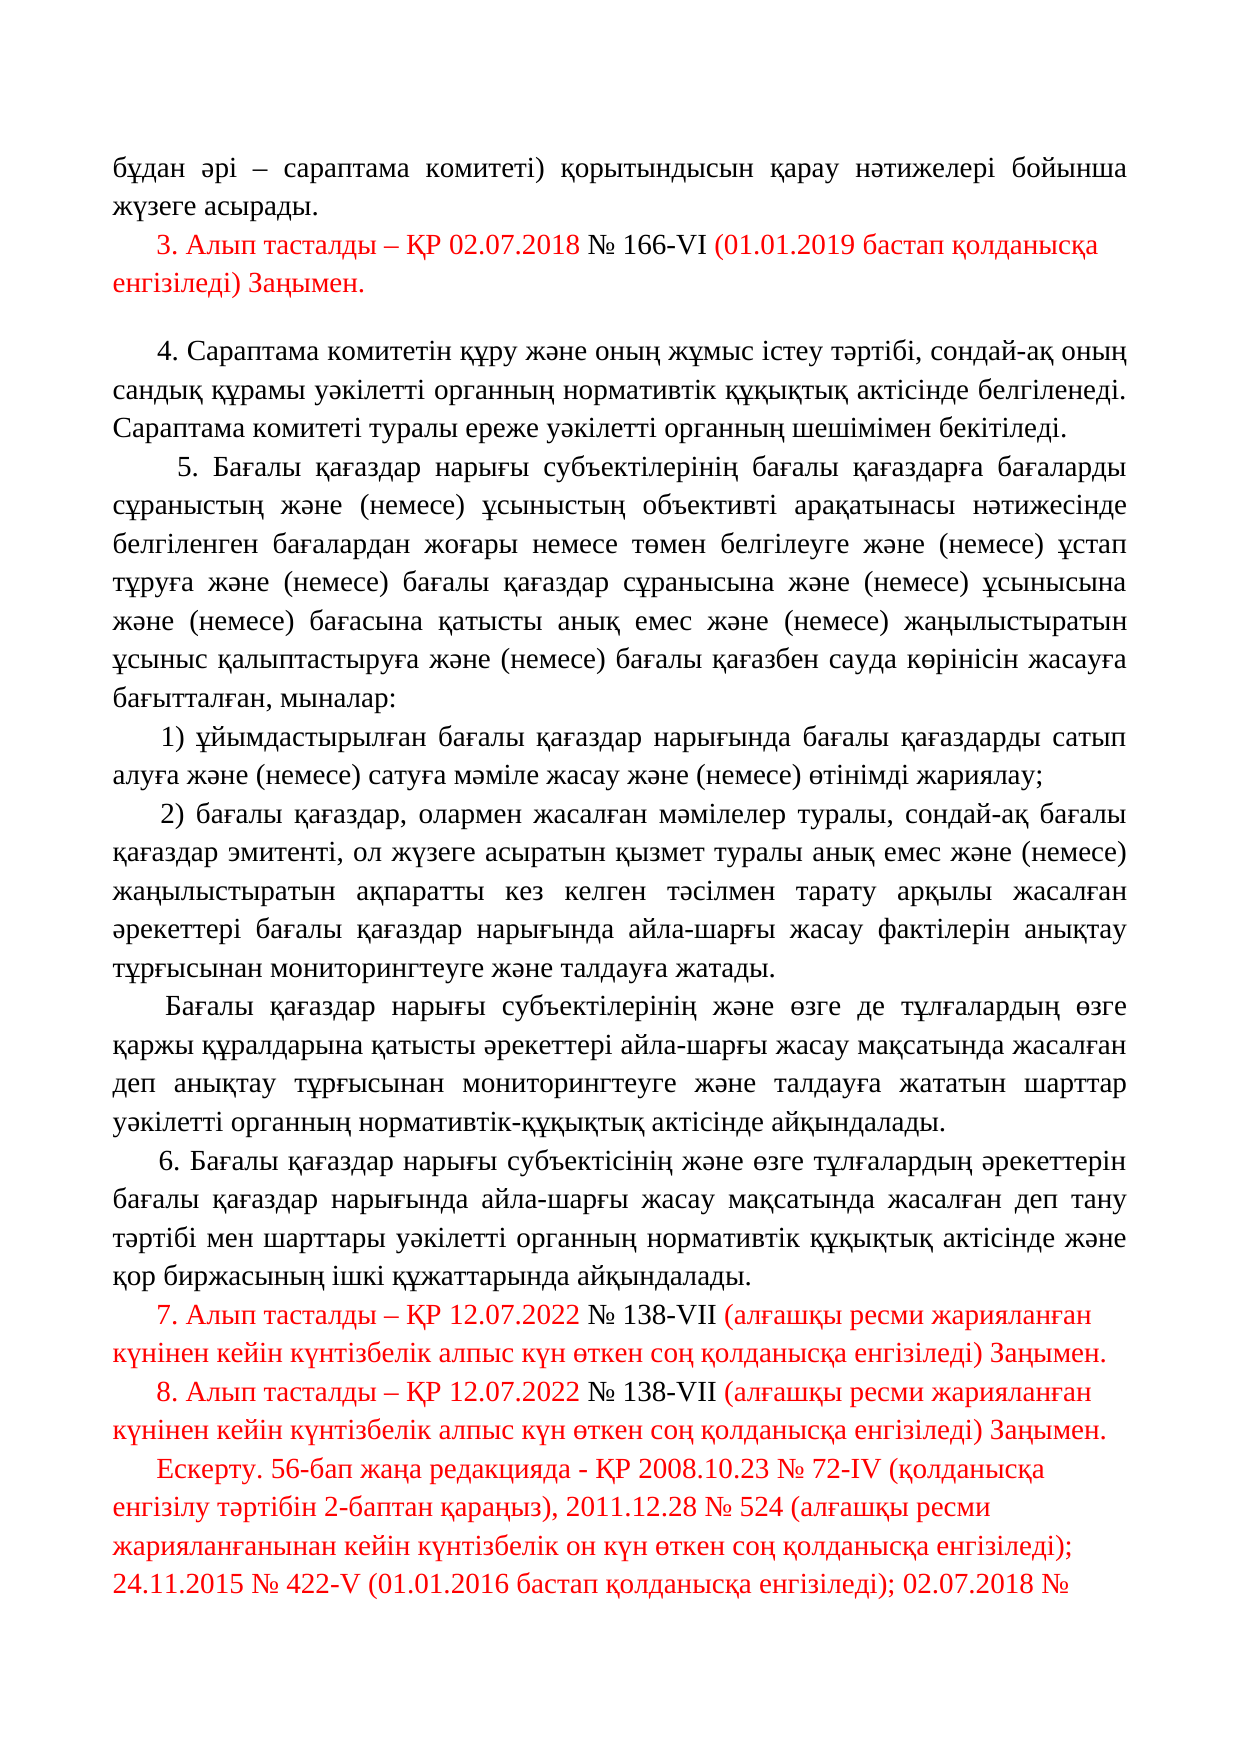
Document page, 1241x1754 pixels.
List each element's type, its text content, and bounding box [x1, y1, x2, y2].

text 1) ұйымдастырылған бағалы қағаздар нарығында бағалы қағаздарды сатып алуға және (немесе) сатуға мәміле жасау және (немесе) өтінімді жариялау; [112, 719, 1128, 791]
text 5. Бағалы қағаздар нарығы субъектілерінің бағалы қағаздарға бағаларды сұраныстың және (немесе) ұсыныстың объективті арақатынасы нәтижесінде белгіленген бағалардан жоғары немесе төмен белгілеуге және (немесе) ұстап тұруға және (немесе) бағалы қағаздар сұранысына және (немесе) ұсынысына және (немесе) бағасына қатысты анық емес және (немесе) жаңылыстыратын ұсыныс қалыптастыруға және (немесе) бағалы қағазбен сауда көрінісін жасауға бағытталған, мыналар: [112, 449, 1128, 714]
text 3. Алып тасталды – ҚР 02.07.2018 № 166-VІ (01.01.2019 бастап қолданысқа енгізіледі) Заңымен. [112, 227, 1128, 329]
text Бағалы қағаздар нарығы субъектілерінің және өзге де тұлғалардың өзге қаржы құралдарына қатысты әрекеттері айла-шарғы жасау мақсатында жасалған деп анықтау тұрғысынан мониторингтеуге және талдауға жататын шарттар уәкілетті органның нормативтік-құқықтық актісінде айқындалады. [112, 988, 1128, 1138]
text 4. Сараптама комитетін құру және оның жұмыс істеу тәртібі, сондай-ақ оның сандық құрамы уәкілетті органның нормативтік құқықтық актісінде белгіленеді. Сараптама комитеті туралы ереже уәкілетті органның шешімімен бекітіледі. [112, 333, 1128, 444]
text 2) бағалы қағаздар, олармен жасалған мәмілелер туралы, сондай-ақ бағалы қағаздар эмитенті, ол жүзеге асыратын қызмет туралы анық емес және (немесе) жаңылыстыратын ақпаратты кез келген тәсілмен тарату арқылы жасалған әрекеттері бағалы қағаздар нарығында айла-шарғы жасау фактілерін анықтау тұрғысынан мониторингтеуге және талдауға жатады. [112, 796, 1128, 983]
